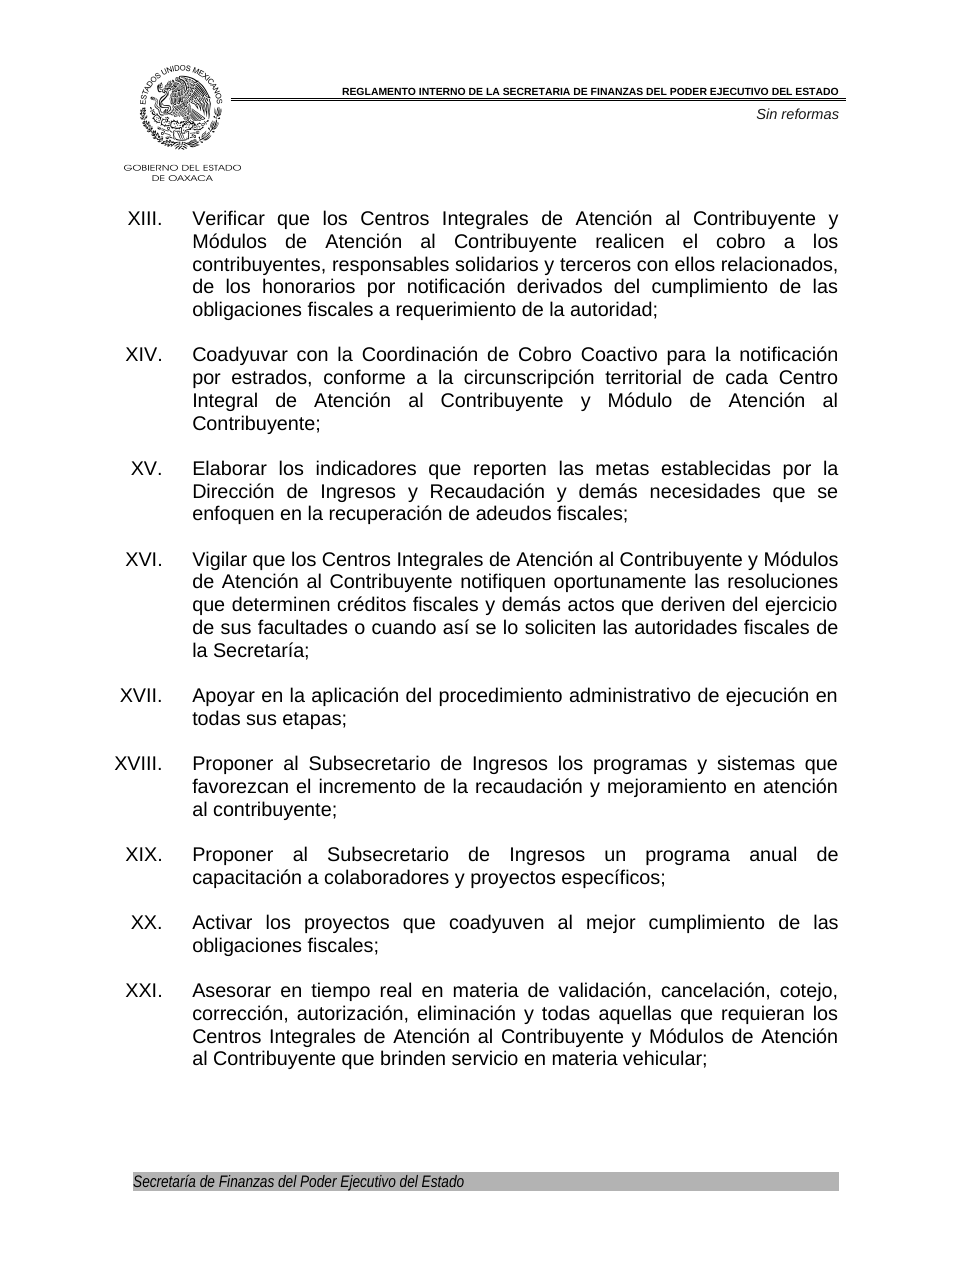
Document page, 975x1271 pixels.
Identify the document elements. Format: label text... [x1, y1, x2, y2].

list Proponer al Subsecretario de Ingresos un programa anual de capacitación a colaboradores y proyectos específicos; [162, 843, 839, 888]
list Proponer al Subsecretario de Ingresos los programas y sistemas que favorezcan el incremento de la recaudación y mejoramiento en atención al contribuyente; [162, 752, 839, 820]
list Apoyar en la aplicación del procedimiento administrativo de ejecución en todas sus etapas; [162, 684, 839, 729]
list Verificar que los Centros Integrales de Atención al Contribuyente y Módulos de Atención al Contribuyente realicen el cobro a los contribuyentes, responsables solidarios y terceros con ellos relacionados, de los honorarios por notificación derivados del cumplimiento de las obligaciones fiscales a requerimiento de la autoridad; [162, 207, 839, 321]
list Coadyuvar con la Coordinación de Cobro Coactivo para la notificación por estrados, conforme a la circunscripción territorial de cada Centro Integral de Atención al Contribuyente y Módulo de Atención al Contribuyente; [162, 343, 839, 434]
list Asesorar en tiempo real en materia de validación, cancelación, cotejo, corrección, autorización, eliminación y todas aquellas que requieran los Centros Integrales de Atención al Contribuyente y Módulos de Atención al Contribuyente que brinden servicio en materia vehicular; [162, 979, 839, 1070]
picture [121, 62, 244, 184]
list Elaborar los indicadores que reporten las metas establecidas por la Dirección de Ingresos y Recaudación y demás necesidades que se enfoquen en la recuperación de adeudos fiscales; [162, 457, 839, 525]
list Activar los proyectos que coadyuven al mejor cumplimiento de las obligaciones fiscales; [162, 911, 839, 956]
list Vigilar que los Centros Integrales de Atención al Contribuyente y Módulos de Atención al Contribuyente notifiquen oportunamente las resoluciones que determinen créditos fiscales y demás actos que deriven del ejercicio de sus facultades o cuando así se lo soliciten las autoridades fiscales de la Secretaría; [162, 548, 839, 661]
